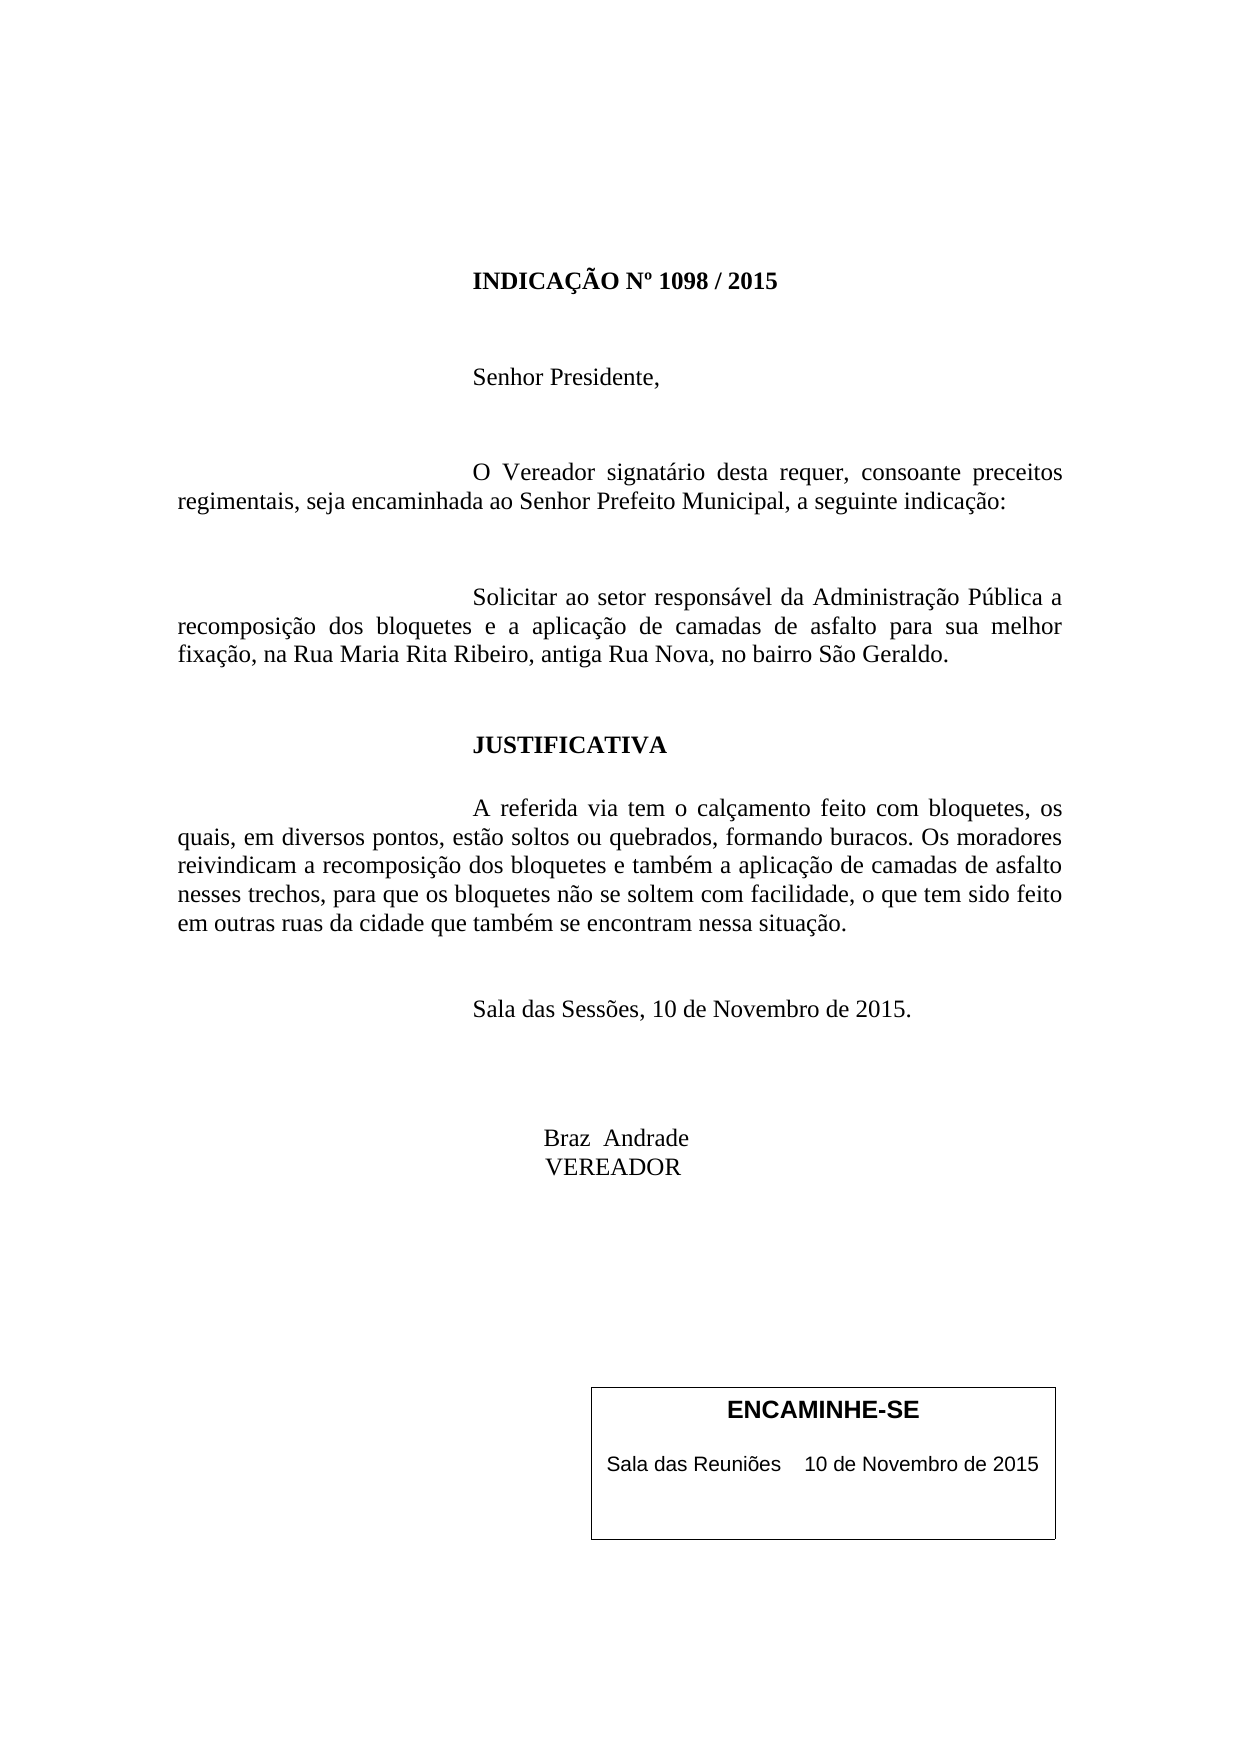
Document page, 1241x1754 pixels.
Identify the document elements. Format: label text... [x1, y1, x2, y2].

text Solicitar ao setor responsável da Administração Pública a recomposição dos bloquetes e a aplicação de camadas de asfalto para sua melhor fixação, na Rua Maria Rita Ribeiro, antiga Rua Nova, no bairro São Geraldo. [177, 582, 1063, 668]
text Senhor Presidente, [472, 362, 1063, 390]
text Sala das Sessões, 10 de Novembro de 2015. [472, 994, 1063, 1023]
text A referida via tem o calçamento feito com bloquetes, os quais, em diversos pontos, estão soltos ou quebrados, formando buracos. Os moradores reivindicam a recomposição dos bloquetes e também a aplicação de camadas de asfalto nesses trechos, para que os bloquetes não se soltem com facilidade, o que tem sido feito em outras ruas da cidade que também se encontram nessa situação. [177, 793, 1063, 937]
table_cell VEREADOR [170, 1152, 1056, 1181]
text O Vereador signatário desta requer, consoante preceitos regimentais, seja encaminhada ao Senhor Prefeito Municipal, a seguinte indicação: [177, 457, 1063, 515]
text INDICAÇÃO Nº 1098 / 2015 [472, 266, 1063, 294]
table_header Braz Andrade [170, 1124, 1056, 1152]
text JUSTIFICATIVA [177, 731, 1004, 759]
